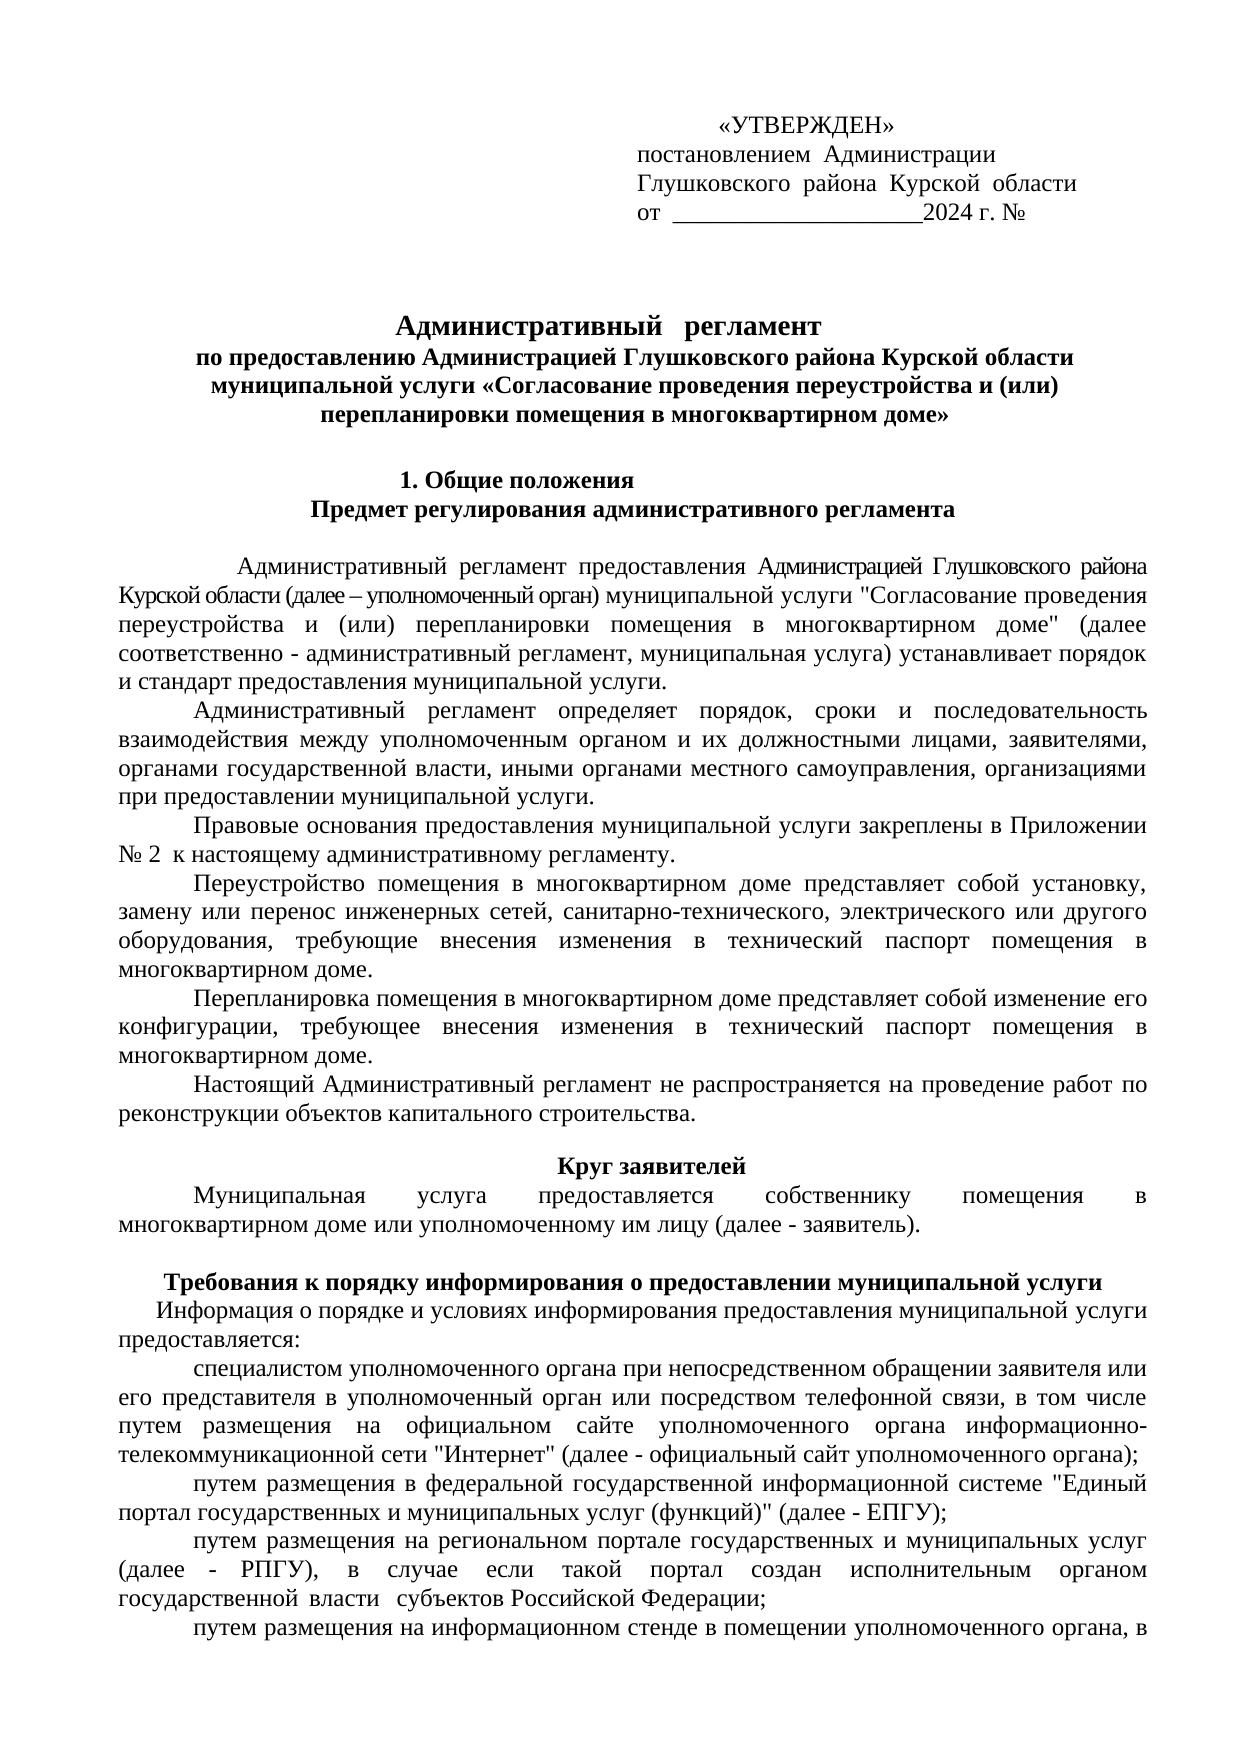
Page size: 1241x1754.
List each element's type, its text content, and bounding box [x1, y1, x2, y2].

text путем размещения на региональном портале государственных и муниципальных услуг (далее - РПГУ), в случае если такой портал создан исполнительным органом государственной власти субъектов Российской Федерации; [118, 1526, 1147, 1612]
text Правовые основания предоставления муниципальной услуги закреплены в Приложении № 2 к настоящему административному регламенту. [118, 810, 1147, 868]
list Переустройство помещения в многоквартирном доме представляет собой установку, замену или перенос инженерных сетей, санитарно-технического, электрического или другого оборудования, требующие внесения изменения в технический паспорт помещения в многоквартирном доме. [118, 868, 1147, 983]
subtitle «УТВЕРЖДЕН» [718, 110, 1147, 139]
subtitle Глушковского района Курской области [118, 168, 1147, 197]
list Информация о порядке и условиях информирования предоставления муниципальной услуги предоставляется: [118, 1295, 1147, 1353]
text Административный регламент определяет порядок, сроки и последовательность взаимодействия между уполномоченным органом и их должностными лицами, заявителями, органами государственной власти, иными органами местного самоуправления, организациями при предоставлении муниципальной услуги. [118, 695, 1147, 810]
list Предмет регулирования административного регламента [118, 494, 1147, 523]
subtitle по предоставлению Администрацией Глушковского района Курской области муниципальной услуги «Согласование проведения переустройства и (или) перепланировки помещения в многоквартирном доме» [118, 342, 1152, 428]
list Требования к порядку информирования о предоставлении муниципальной услуги [118, 1267, 1147, 1295]
text Административный регламент предоставления Администрацией Глушковского района Курской области (далее – уполномоченный орган) муниципальной услуги "Согласование проведения переустройства и (или) перепланировки помещения в многоквартирном доме" (далее соответственно - административный регламент, муниципальная услуга) устанавливает порядок и стандарт предоставления муниципальной услуги. [118, 551, 1147, 695]
subtitle постановлением Администрации [118, 139, 1147, 168]
list Перепланировка помещения в многоквартирном доме представляет собой изменение его конфигурации, требующее внесения изменения в технический паспорт помещения в многоквартирном доме. [118, 983, 1147, 1069]
subtitle от ____________________2024 г. № [118, 197, 1147, 225]
list Настоящий Административный регламент не распространяется на проведение работ по реконструкции объектов капитального строительства. [118, 1069, 1147, 1126]
list Круг заявителей [118, 1151, 1147, 1180]
text путем размещения в федеральной государственной информационной системе "Единый портал государственных и муниципальных услуг (функций)" (далее - ЕПГУ); [118, 1468, 1147, 1526]
list Муниципальная услуга предоставляется собственнику помещения в многоквартирном доме или уполномоченному им лицу (далее - заявитель). [118, 1180, 1147, 1238]
subtitle Административный регламент [118, 308, 1152, 342]
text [118, 1612, 1147, 1641]
text 1. Общие положения [118, 465, 1147, 494]
text специалистом уполномоченного органа при непосредственном обращении заявителя или его представителя в уполномоченный орган или посредством телефонной связи, в том числе путем размещения на официальном сайте уполномоченного органа информационно-телекоммуникационной сети "Интернет" (далее - официальный сайт уполномоченного органа); [118, 1353, 1147, 1468]
